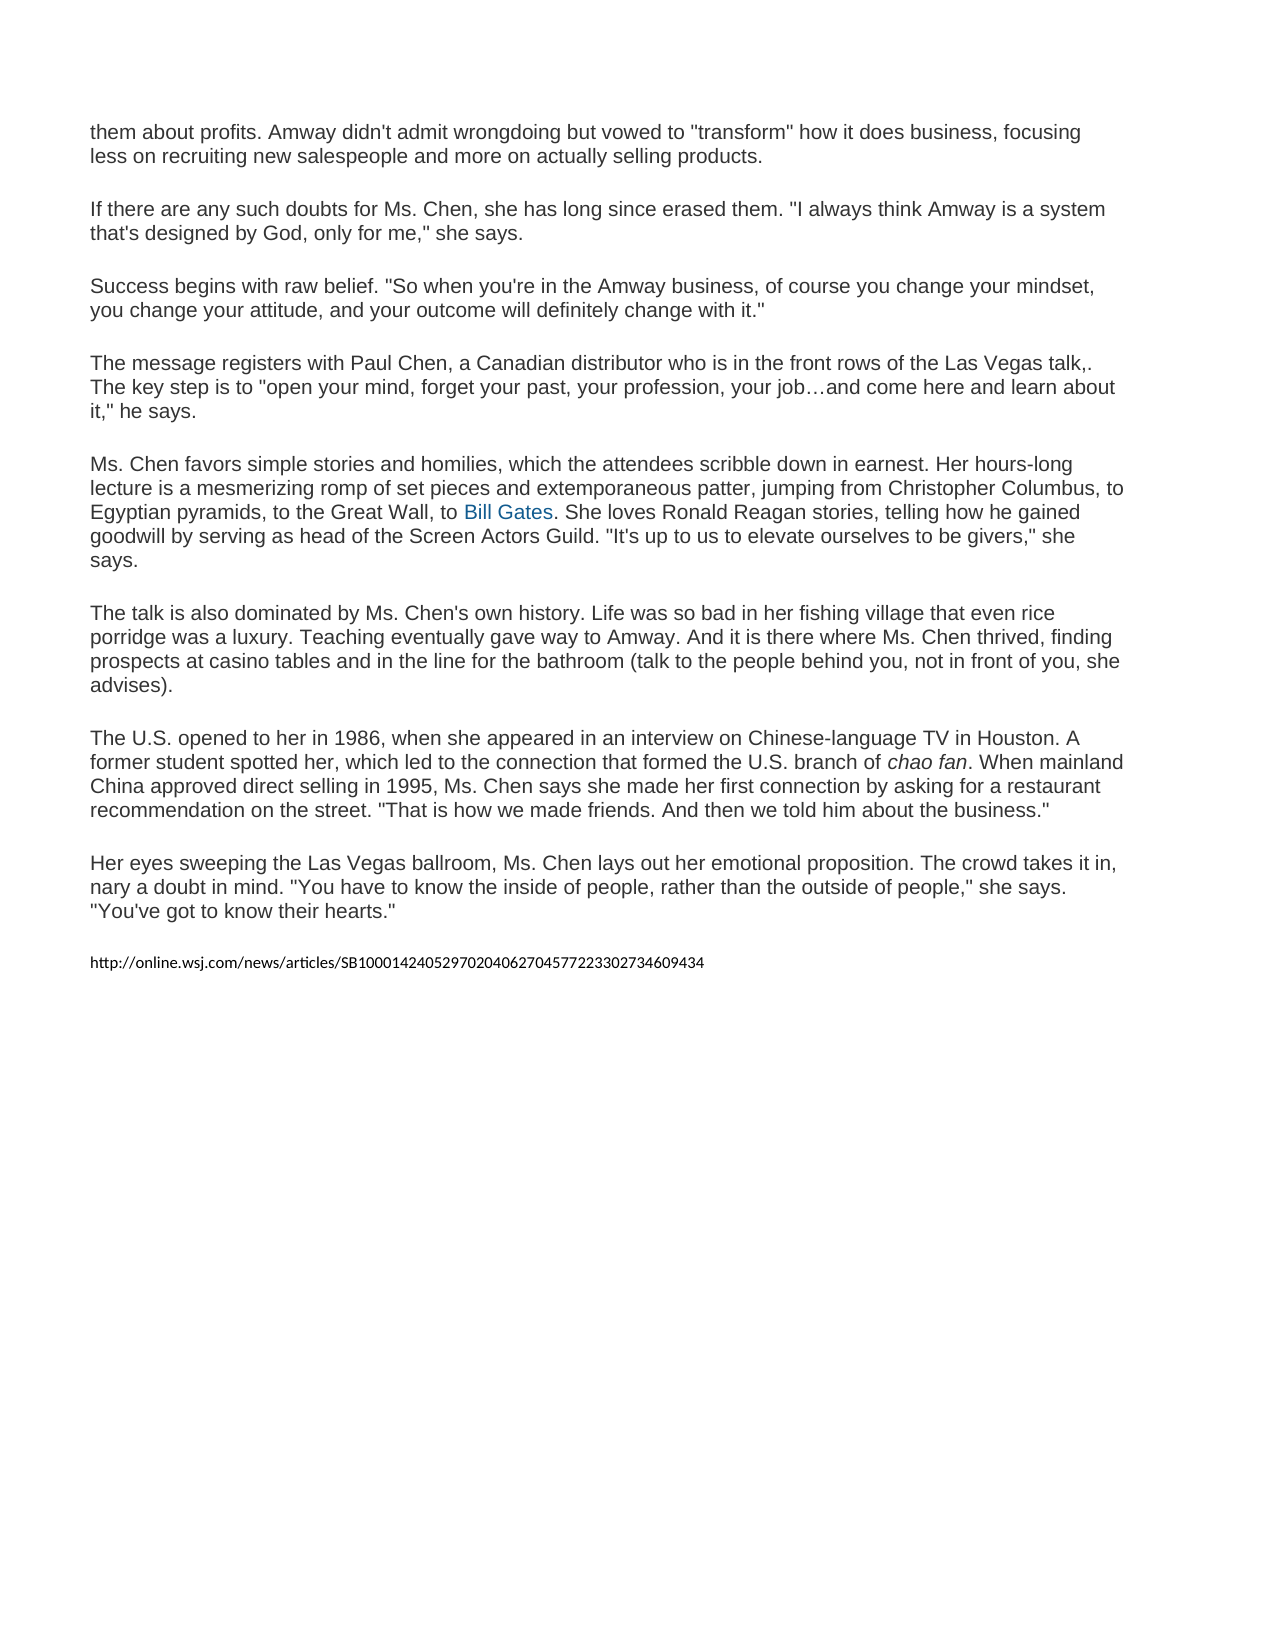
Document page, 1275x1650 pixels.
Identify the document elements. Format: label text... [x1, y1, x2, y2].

text The talk is also dominated by Ms. Chen's own history. Life was so bad in her fishing village that even rice porridge was a luxury. Teaching eventually gave way to Amway. And it is there where Ms. Chen thrived, finding prospects at casino tables and in the line for the bathroom (talk to the people behind you, not in front of you, she advises). [90, 601, 1125, 697]
text Her eyes sweeping the Las Vegas ballroom, Ms. Chen lays out her emotional proposition. The crowd takes it in, nary a doubt in mind. "You have to know the inside of people, rather than the outside of people," she says. "You've got to know their hearts." [90, 851, 1125, 923]
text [90, 120, 1125, 168]
text Success begins with raw belief. "So when you're in the Amway business, of course you change your mindset, you change your attitude, and your outcome will definitely change with it." [90, 274, 1125, 322]
text http://online.wsj.com/news/articles/SB10001424052970204062704577223302734609434 [90, 952, 1125, 973]
text The message registers with Paul Chen, a Canadian distributor who is in the front rows of the Las Vegas talk,. The key step is to "open your mind, forget your past, your profession, your job…and come here and learn about it," he says. [90, 351, 1125, 423]
text The U.S. opened to her in 1986, when she appeared in an interview on Chinese-language TV in Houston. A former student spotted her, which led to the connection that formed the U.S. branch of chao fan. When mainland China approved direct selling in 1995, Ms. Chen says she made her first connection by asking for a restaurant recommendation on the street. "That is how we made friends. And then we told him about the business." [90, 726, 1125, 822]
text If there are any such doubts for Ms. Chen, she has long since erased them. "I always think Amway is a system that's designed by God, only for me," she says. [90, 197, 1125, 245]
text Ms. Chen favors simple stories and homilies, which the attendees scribble down in earnest. Her hours-long lecture is a mesmerizing romp of set pieces and extemporaneous patter, jumping from Christopher Columbus, to Egyptian pyramids, to the Great Wall, to Bill Gates. She loves Ronald Reagan stories, telling how he gained goodwill by serving as head of the Screen Actors Guild. "It's up to us to elevate ourselves to be givers," she says. [90, 452, 1125, 572]
